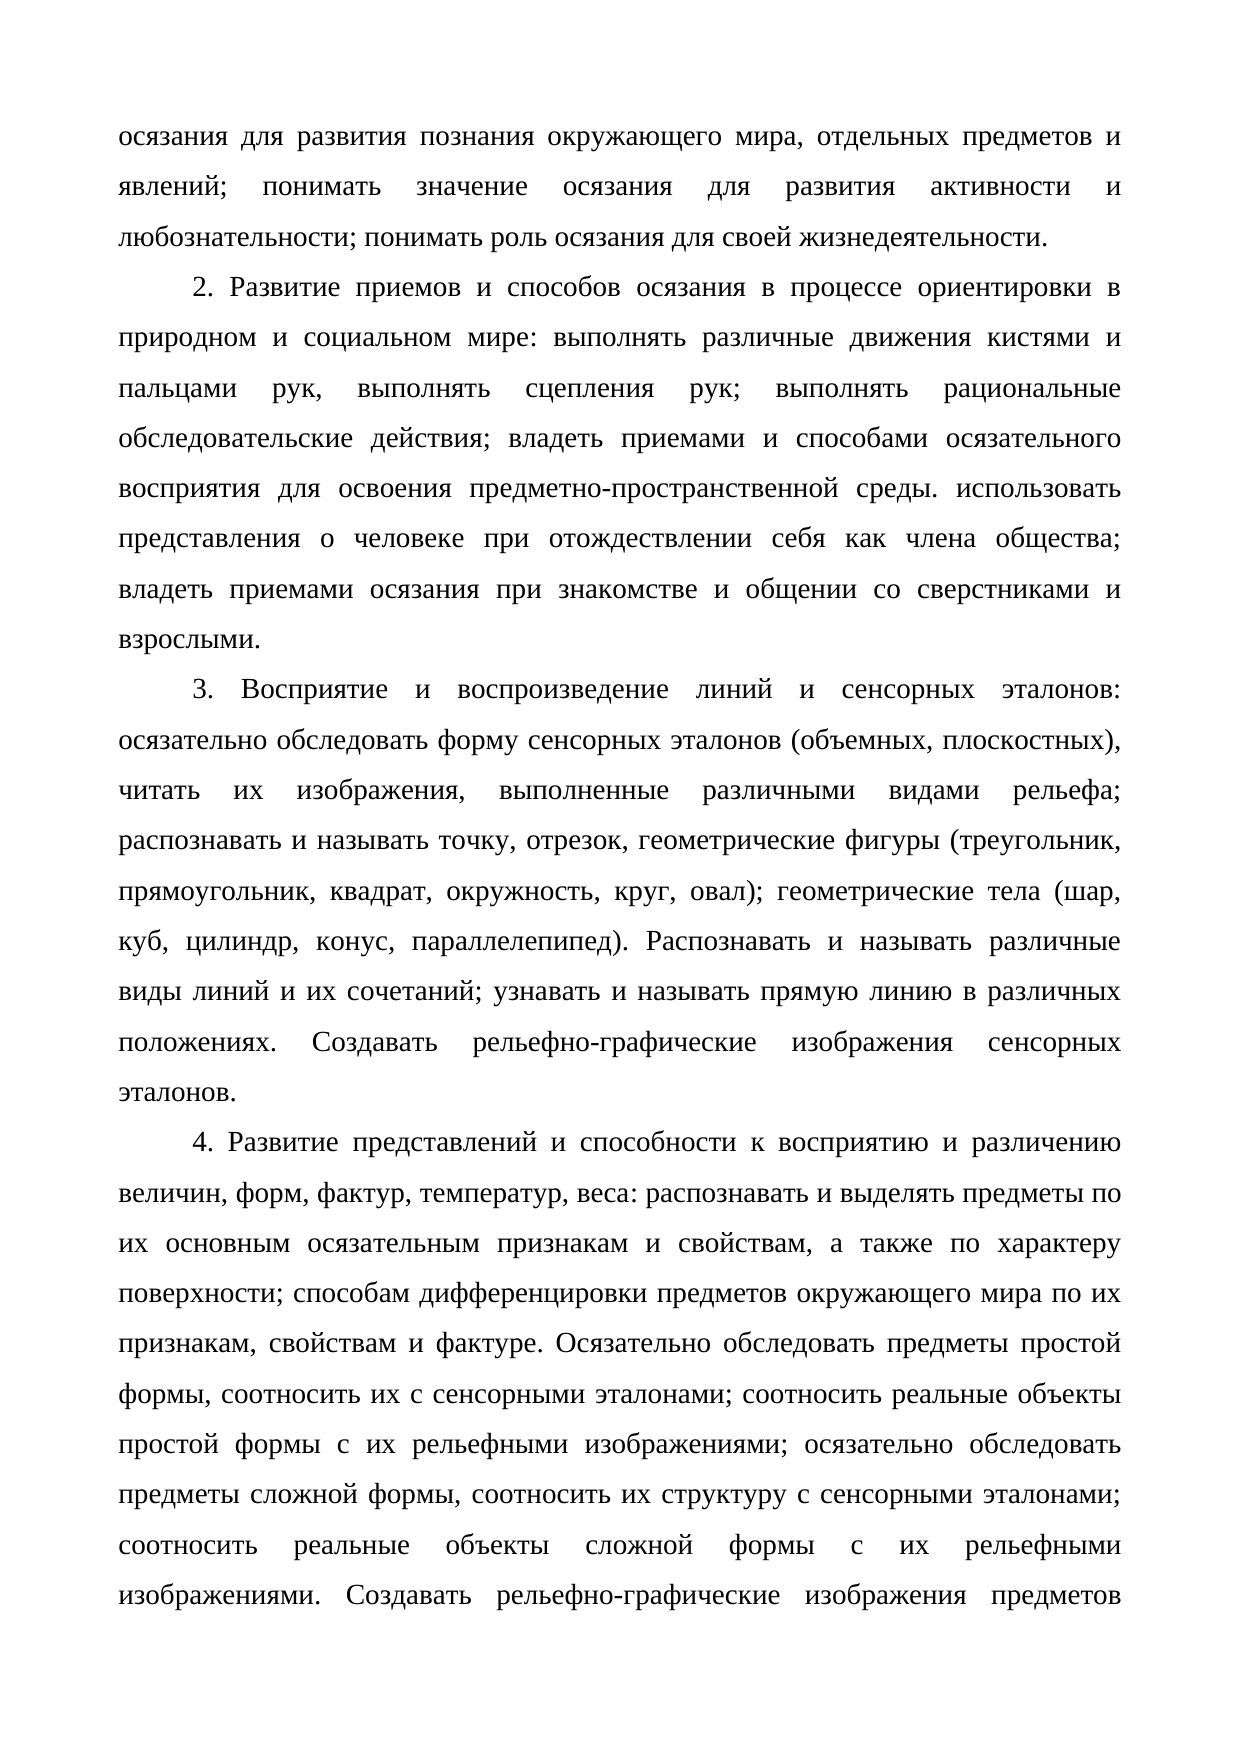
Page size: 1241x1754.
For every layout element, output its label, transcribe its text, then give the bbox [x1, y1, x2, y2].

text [118, 1124, 1122, 1611]
text 3. Восприятие и воспроизведение линий и сенсорных эталонов: осязательно обследовать форму сенсорных эталонов (объемных, плоскостных), читать их изображения, выполненные различными видами рельефа; распознавать и называть точку, отрезок, геометрические фигуры (треугольник, прямоугольник, квадрат, окружность, круг, овал); геометрические тела (шар, куб, цилиндр, конус, параллелепипед). Распознавать и называть различные виды линий и их сочетаний; узнавать и называть прямую линию в различных положениях. Создавать рельефно-графические изображения сенсорных эталонов. [118, 672, 1122, 1108]
text 2. Развитие приемов и способов осязания в процессе ориентировки в природном и социальном мире: выполнять различные движения кистями и пальцами рук, выполнять сцепления рук; выполнять рациональные обследовательские действия; владеть приемами и способами осязательного восприятия для освоения предметно-пространственной среды. использовать представления о человеке при отождествлении себя как члена общества; владеть приемами осязания при знакомстве и общении со сверстниками и взрослыми. [118, 269, 1122, 655]
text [118, 118, 1122, 252]
